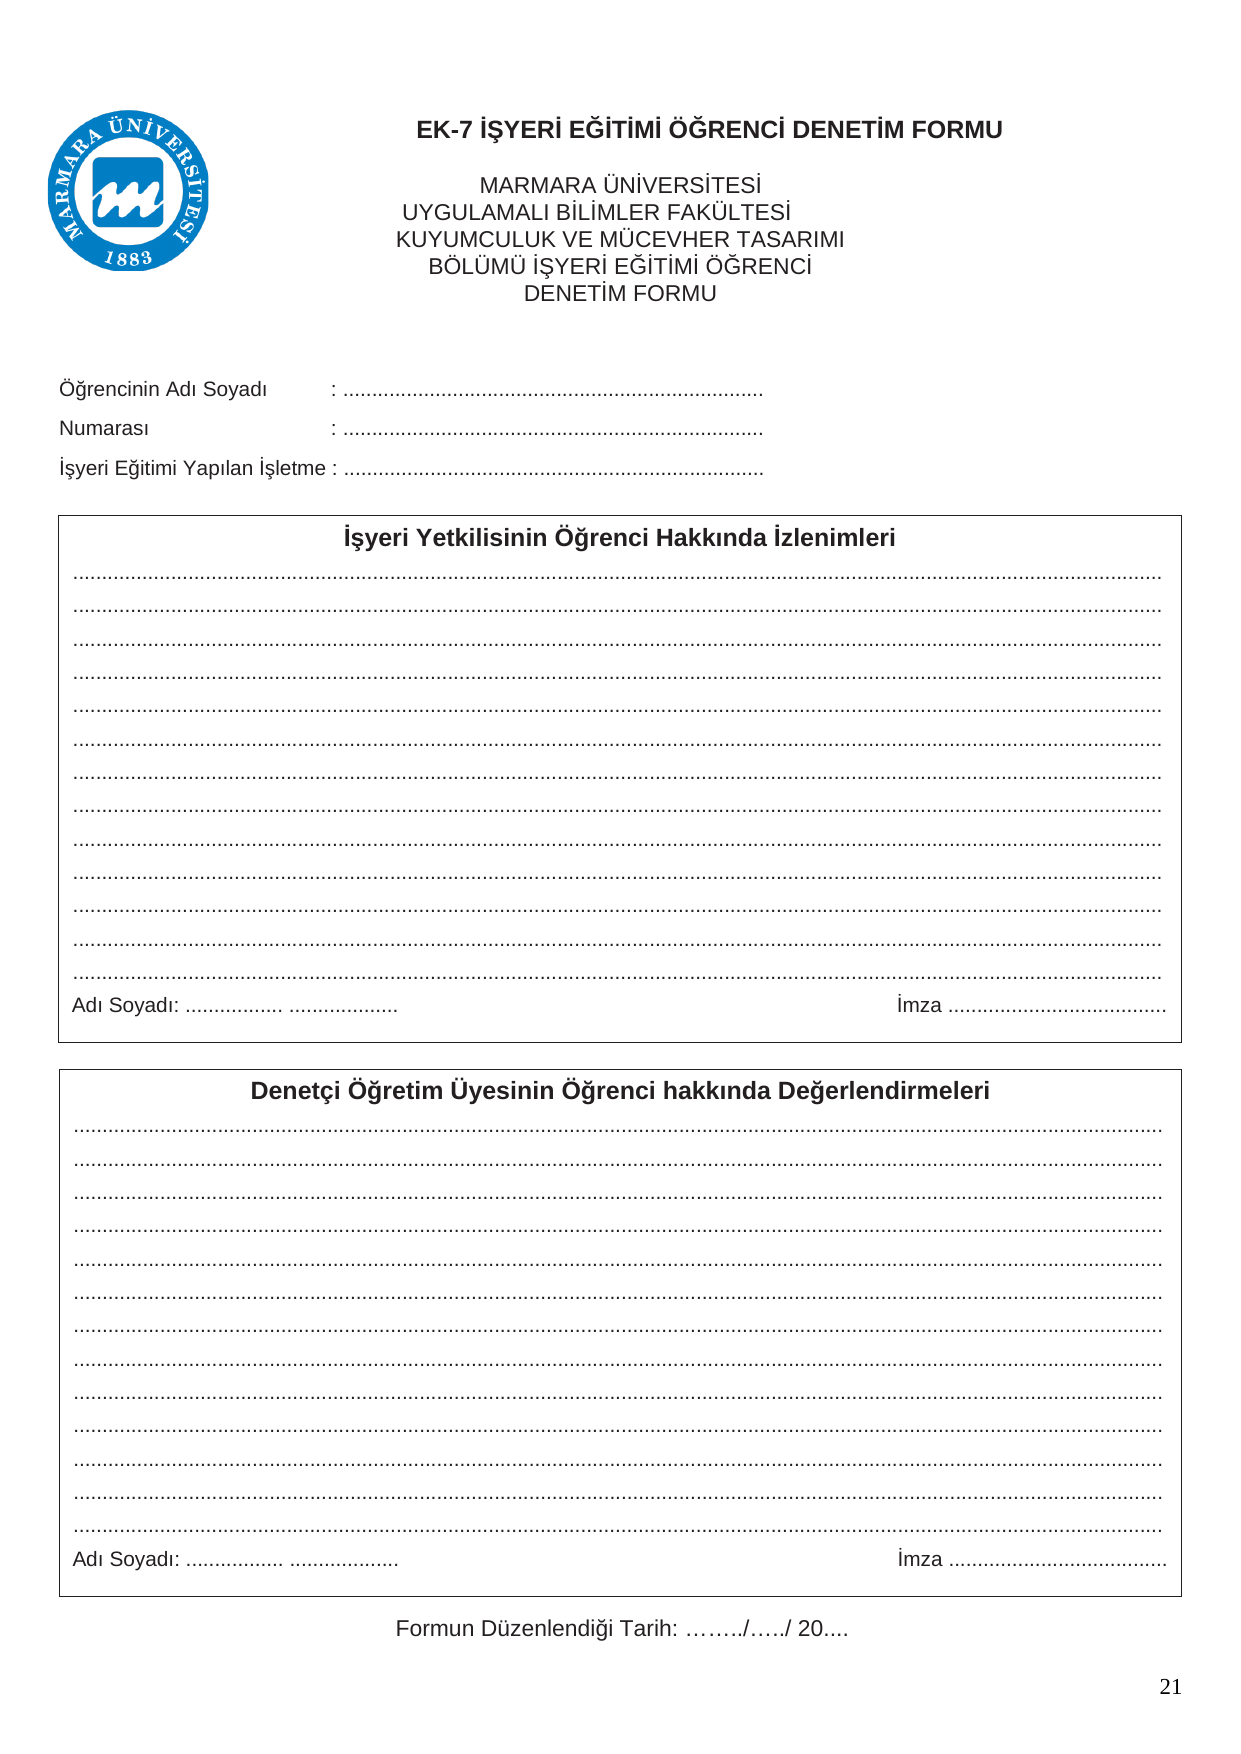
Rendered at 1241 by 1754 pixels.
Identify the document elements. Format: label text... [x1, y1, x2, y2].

text MARMARA ÜNİVERSİTESİ UYGULAMALI BİLİMLER FAKÜLTESİ [402, 172, 840, 225]
text KUYUMCULUK VE MÜCEVHER TASARIMI BÖLÜMÜ İŞYERİ EĞİTİMİ ÖĞRENCİ DENETİM FORMU [374, 226, 867, 307]
text İşyeri Eğitimi Yapılan İşletme : ......................................................................... [59, 456, 840, 480]
text Numarası : ......................................................................... [59, 416, 840, 440]
text Öğrencinin Adı Soyadı : ......................................................................... [59, 377, 840, 401]
text Formun Düzenlendiği Tarih: ……../…../ 20.... [395, 1615, 1137, 1641]
subtitle EK-7 İŞYERİ EĞİTİMİ ÖĞRENCİ DENETİM FORMU [159, 115, 1151, 144]
